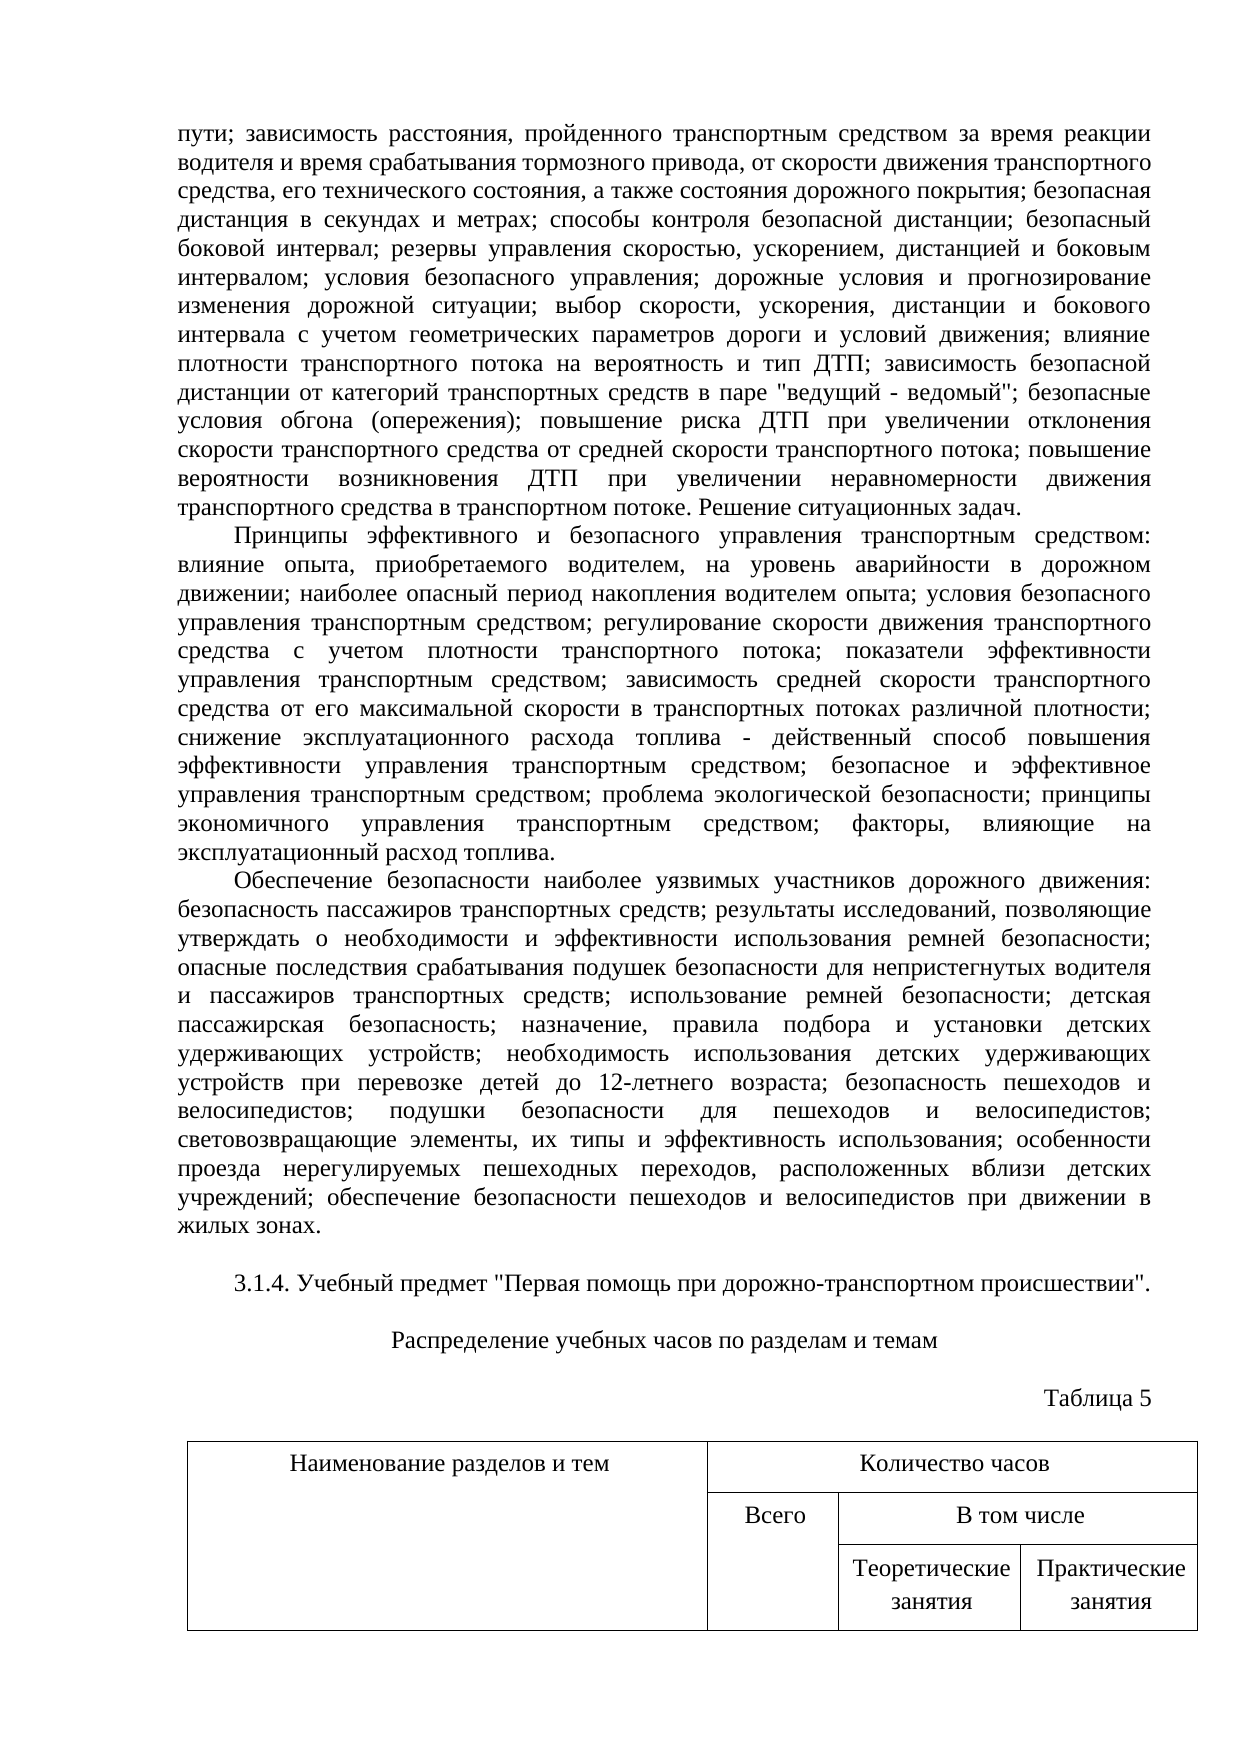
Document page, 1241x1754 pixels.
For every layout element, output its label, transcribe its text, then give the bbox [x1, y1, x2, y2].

table_cell Теоретические занятия [839, 1545, 1020, 1630]
text Принципы эффективного и безопасного управления транспортным средством: влияние опыта, приобретаемого водителем, на уровень аварийности в дорожном движении; наиболее опасный период накопления водителем опыта; условия безопасного управления транспортным средством; регулирование скорости движения транспортного средства с учетом плотности транспортного потока; показатели эффективности управления транспортным средством; зависимость средней скорости транспортного средства от его максимальной скорости в транспортных потоках различной плотности; снижение эксплуатационного расхода топлива - действенный способ повышения эффективности управления транспортным средством; безопасное и эффективное управления транспортным средством; проблема экологической безопасности; принципы экономичного управления транспортным средством; факторы, влияющие на эксплуатационный расход топлива. [177, 521, 1152, 866]
table_header Наименование разделов и тем [188, 1442, 707, 1630]
table_cell Практические занятия [1021, 1545, 1197, 1630]
text 3.1.4. Учебный предмет "Первая помощь при дорожно-транспортном происшествии". [177, 1268, 1152, 1297]
text Распределение учебных часов по разделам и темам [177, 1326, 1152, 1354]
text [177, 118, 1152, 521]
table_header Количество часов [708, 1442, 1197, 1492]
text Обеспечение безопасности наиболее уязвимых участников дорожного движения: безопасность пассажиров транспортных средств; результаты исследований, позволяющие утверждать о необходимости и эффективности использования ремней безопасности; опасные последствия срабатывания подушек безопасности для непристегнутых водителя и пассажиров транспортных средств; использование ремней безопасности; детская пассажирская безопасность; назначение, правила подбора и установки детских удерживающих устройств; необходимость использования детских удерживающих устройств при перевозке детей до 12-летнего возраста; безопасность пешеходов и велосипедистов; подушки безопасности для пешеходов и велосипедистов; световозвращающие элементы, их типы и эффективность использования; особенности проезда нерегулируемых пешеходных переходов, расположенных вблизи детских учреждений; обеспечение безопасности пешеходов и велосипедистов при движении в жилых зонах. [177, 866, 1152, 1239]
table_cell В том числе [839, 1493, 1197, 1544]
table_cell Всего [708, 1493, 838, 1630]
text Таблица 5 [177, 1383, 1152, 1412]
